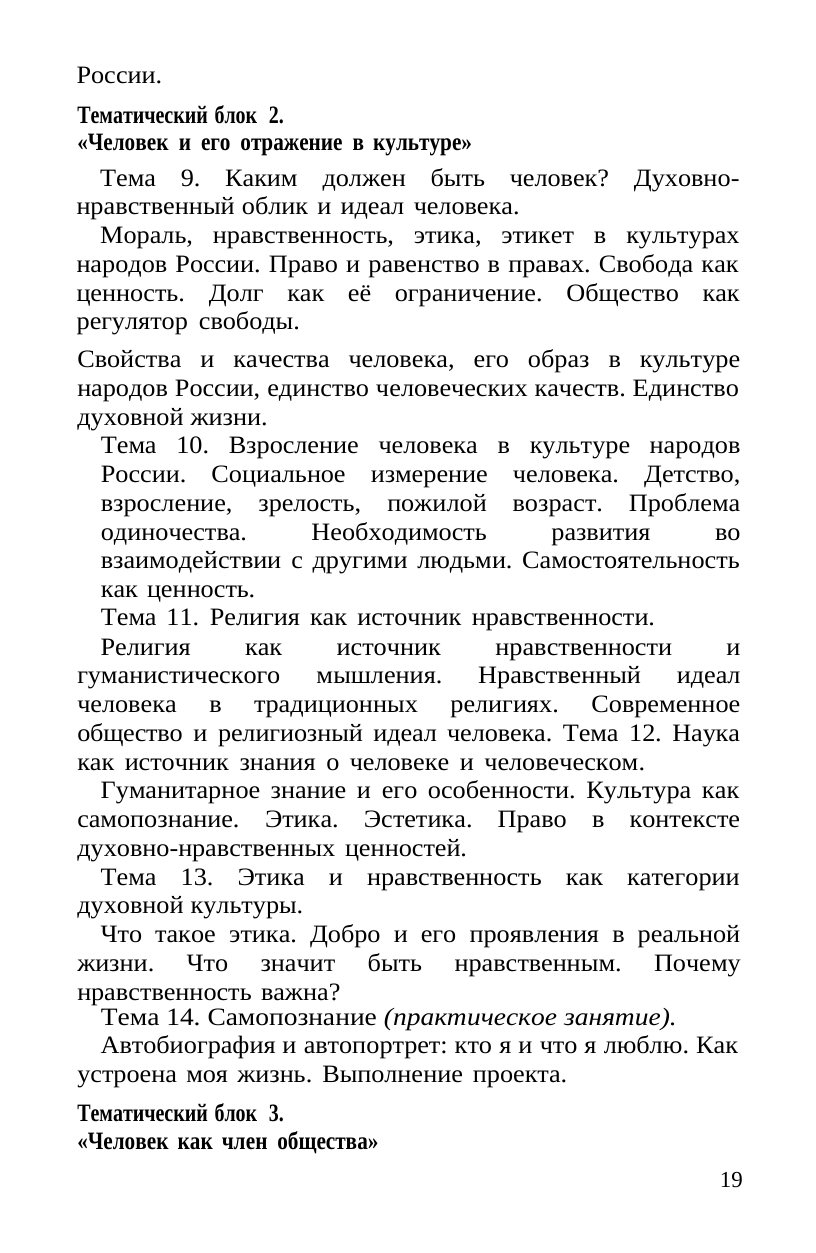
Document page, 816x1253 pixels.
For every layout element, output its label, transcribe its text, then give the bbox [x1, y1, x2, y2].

text Тема 14. Самопознание (практическое занятие). [101, 1005, 763, 1030]
text Мораль, нравственность, этика, этикет в культурах народов России. Право и равенство в правах. Свобода как ценность. Долг как её ограничение. Общество как регулятор свободы. [76, 220, 739, 335]
text России. [76, 61, 763, 89]
text Тема 9. Каким должен быть человек? Духовно- нравственный облик и идеал человека. [76, 163, 739, 220]
text Гуманитарное знание и его особенности. Культура как самопознание. Этика. Эстетика. Право в контексте духовно-нравственных ценностей. [77, 775, 740, 862]
text Автобиография и автопортрет: кто я и что я люблю. Как устроена моя жизнь. Выполнение проекта. [77, 1031, 739, 1088]
text Тема 11. Религия как источник нравственности. [101, 603, 763, 631]
text Религия как источник нравственности и гуманистического мышления. Нравственный идеал человека в традиционных религиях. Современное общество и религиозный идеал человека. Тема 12. Наука как источник знания о человеке и человеческом. [77, 632, 740, 775]
text Тема 10. Взросление человека в культуре народов России. Социальное измерение человека. Детство, взросление, зрелость, пожилой возраст. Проблема одиночества. Необходимость развития во взаимодействии с другими людьми. Самостоятельность как ценность. [101, 430, 740, 603]
text «Человек и его отражение в культуре» [77, 129, 763, 156]
text Тема 13. Этика и нравственность как категории духовной культуры. [77, 862, 740, 919]
text Свойства и качества человека, его образ в культуре народов России, единство человеческих качеств. Единство духовной жизни. [77, 344, 740, 430]
text Что такое этика. Добро и его проявления в реальной жизни. Что значит быть нравственным. Почему нравственность важна? [77, 919, 740, 1005]
subtitle Тематический блок 3. [77, 1099, 763, 1127]
subtitle Тематический блок 2. [77, 101, 763, 129]
text «Человек как член общества» [77, 1127, 763, 1155]
